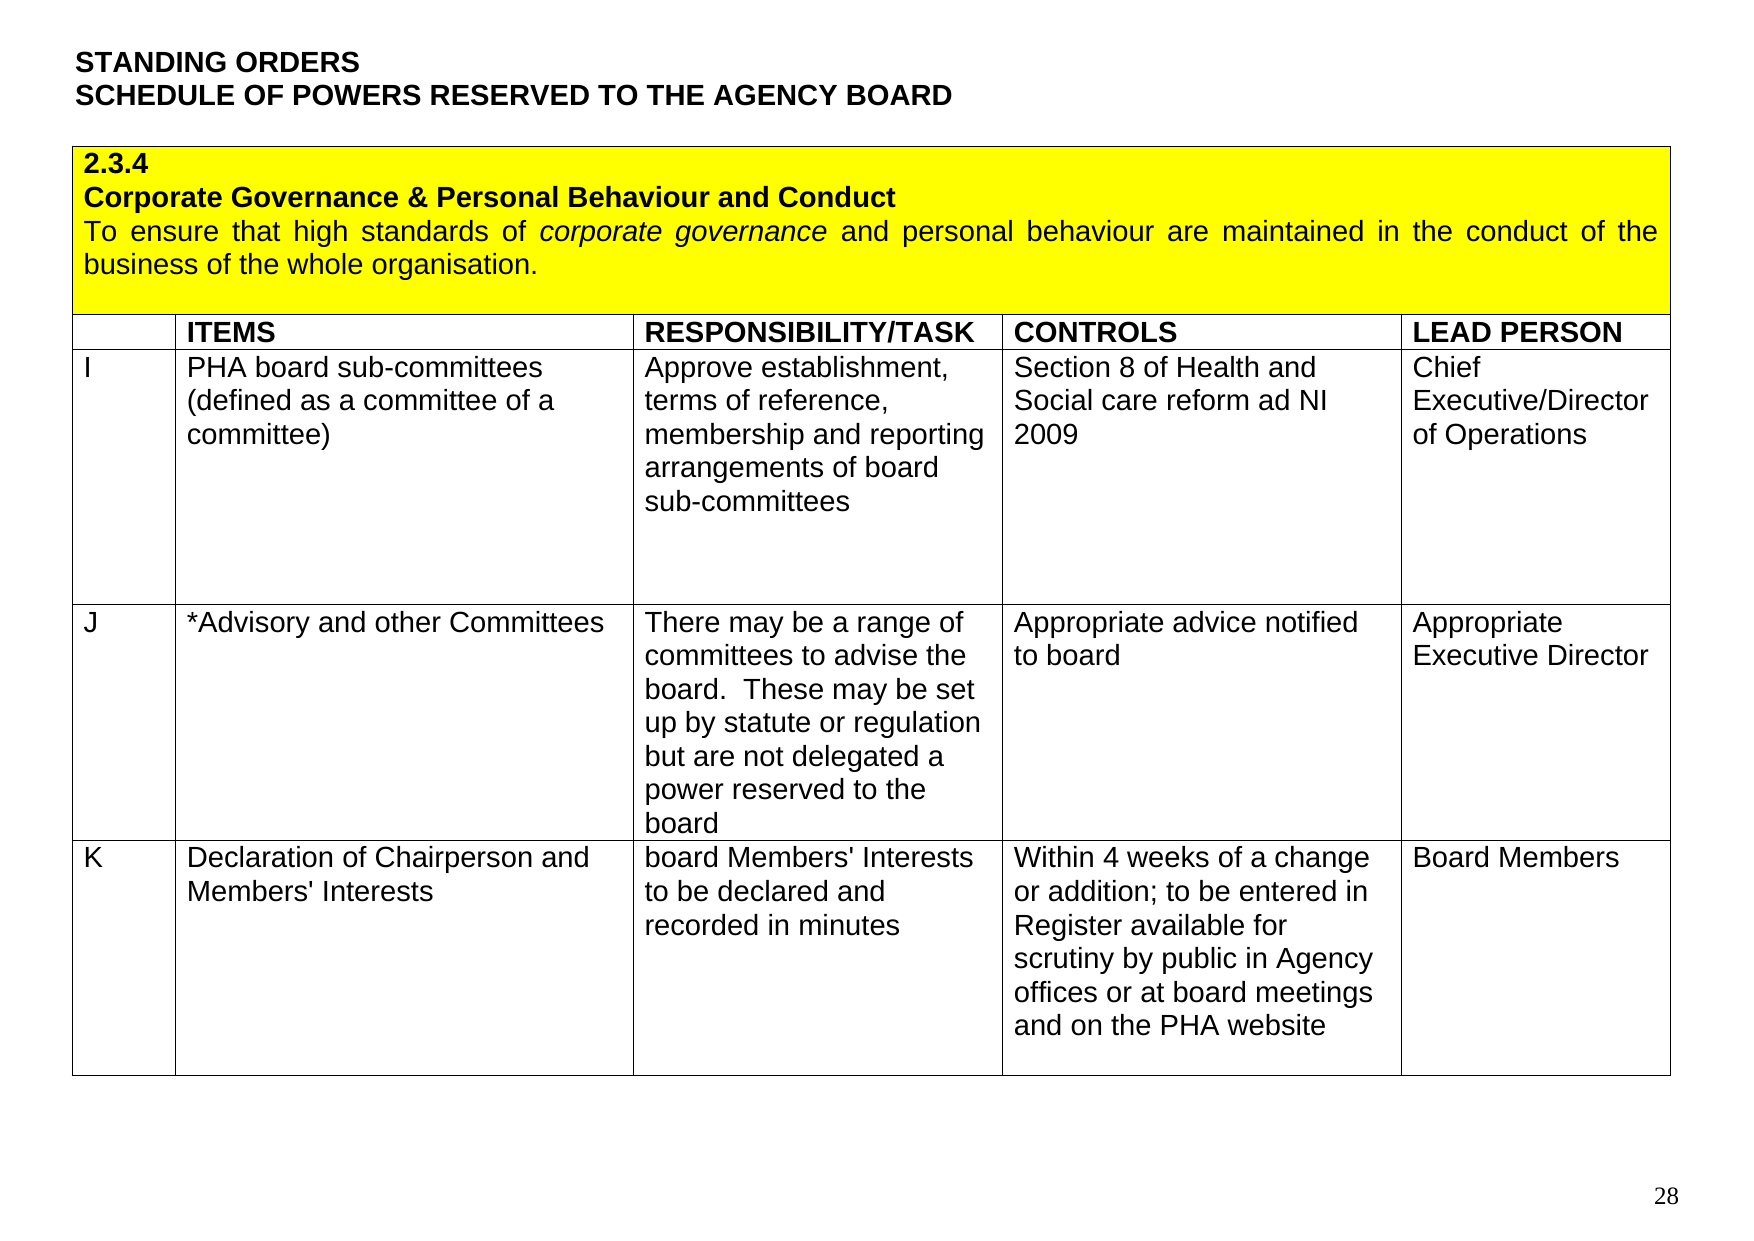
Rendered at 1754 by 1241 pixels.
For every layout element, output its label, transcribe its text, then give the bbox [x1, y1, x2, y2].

table_cell Within 4 weeks of a change or addition; to be entered in Register available for scrutiny by public in Agency offices or at board meetings and on the website [1003, 841, 1401, 1075]
table_cell I [73, 350, 175, 604]
table_cell board Members' Interests to be declared and recorded in minutes [634, 841, 1002, 1075]
table_cell Approve establishment, terms of reference, membership and reporting arrangements of board sub-committees [634, 350, 1002, 604]
table_cell Chief Executive/Director of Operations [1402, 350, 1670, 604]
table_header 2.3.4 Corporate Governance & Personal Behaviour and Conduct To ensure that high standards of corporate governance and personal behaviour are maintained in the conduct of the business of the whole organisation. [73, 147, 1670, 314]
table_cell RESPONSIBILITY/TASK [634, 315, 1002, 349]
table_cell Appropriate advice notified to board [1003, 605, 1401, 839]
text STANDING ORDERS [75, 45, 1679, 78]
table_cell [73, 315, 175, 349]
table_cell *Advisory and other Committees [176, 605, 633, 839]
table_cell LEAD PERSON [1402, 315, 1670, 349]
table_cell Declaration of Chairperson and Members' Interests [176, 841, 633, 1075]
table_cell Board Members [1402, 841, 1670, 1075]
table_cell There may be a range of committees to advise the board. These may be set up by statute or regulation but are not delegated a power reserved to the board [634, 605, 1002, 839]
table_cell CONTROLS [1003, 315, 1401, 349]
table_cell J [73, 605, 175, 839]
table_cell K [73, 841, 175, 1075]
subtitle SCHEDULE OF POWERS RESERVED TO THE AGENCY BOARD [75, 78, 1679, 112]
table_cell Appropriate Executive Director [1402, 605, 1670, 839]
table_cell ITEMS [176, 315, 633, 349]
table_cell board sub-committees (defined as a committee of a committee) [176, 350, 633, 604]
table_cell Section 8 of Health and Social care reform ad NI 2009 [1003, 350, 1401, 604]
